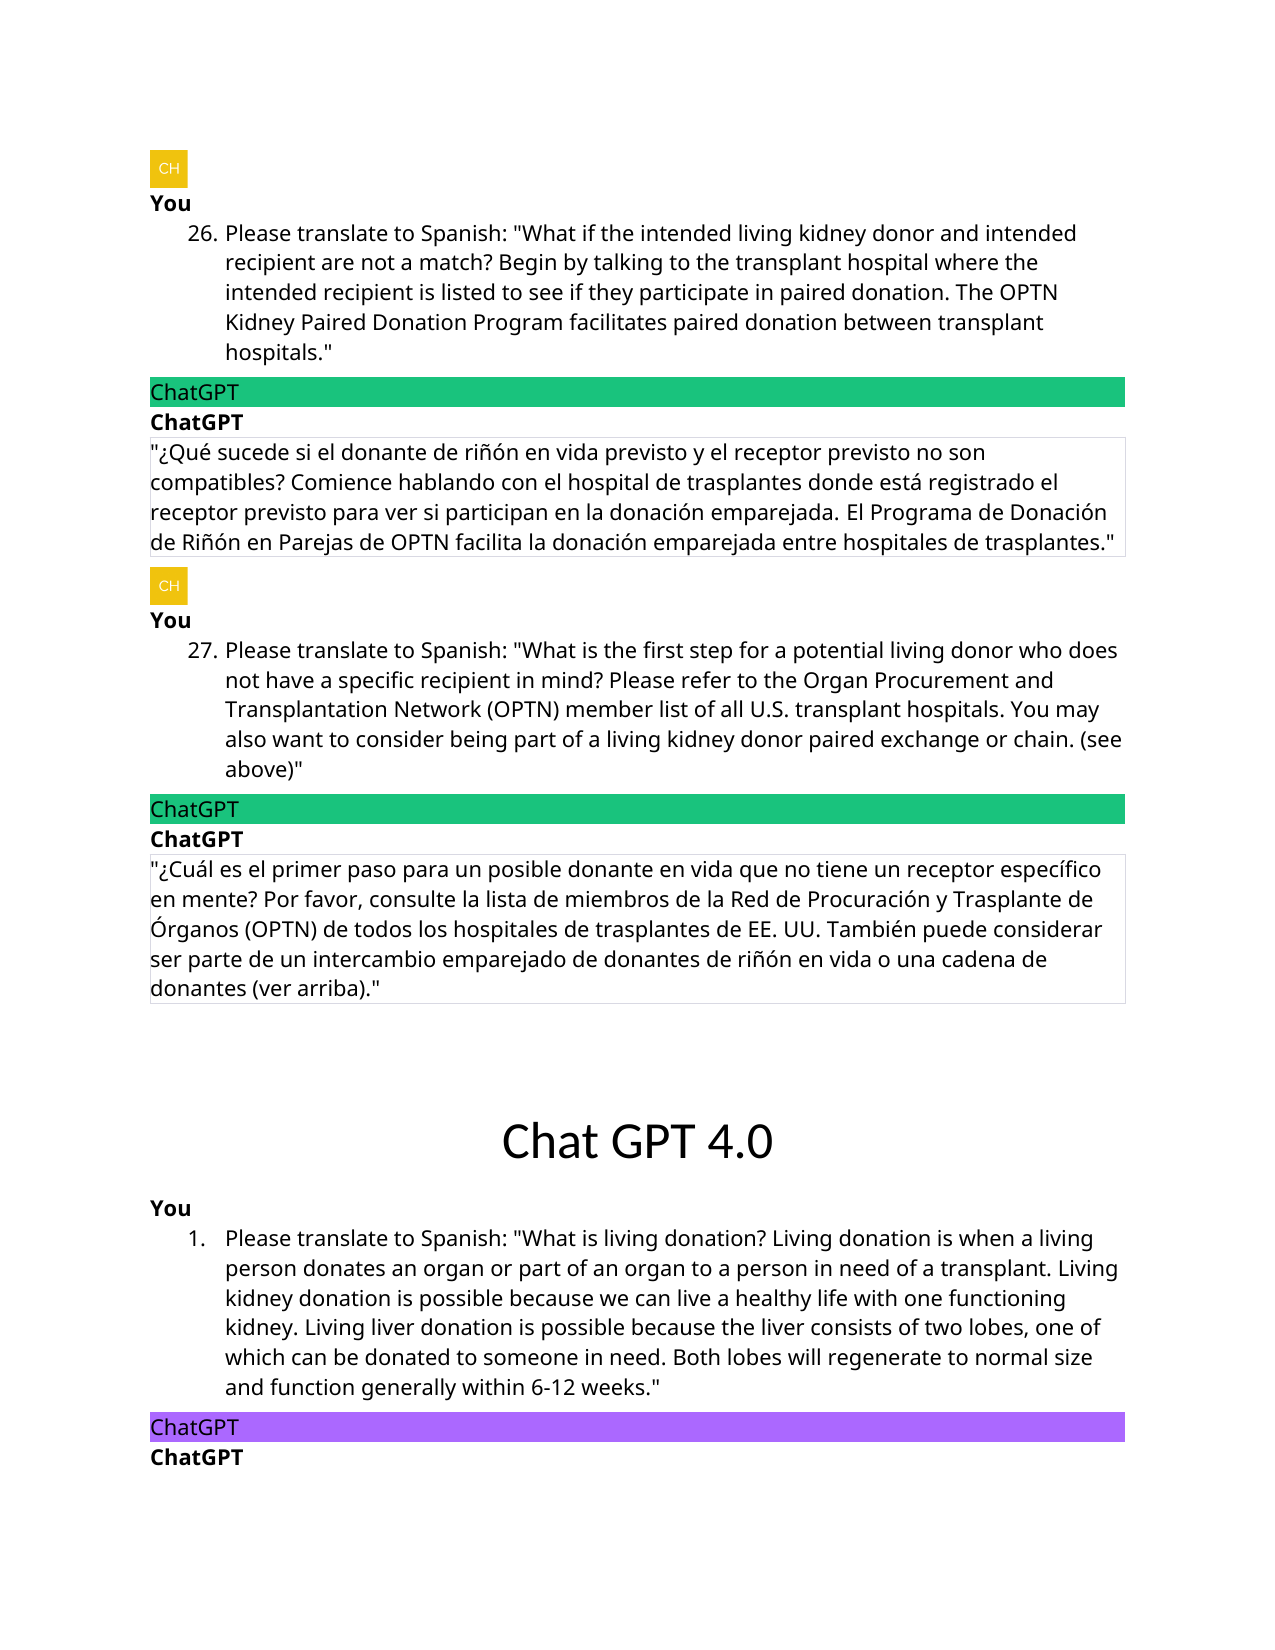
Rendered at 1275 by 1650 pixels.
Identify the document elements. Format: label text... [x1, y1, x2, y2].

text "¿Qué sucede si el donante de riñón en vida previsto y el receptor previsto no son compatibles? Comience hablando con el hospital de trasplantes donde está registrado el receptor previsto para ver si participan en la donación emparejada. El Programa de Donación de Riñón en Parejas de OPTN facilita la donación emparejada entre hospitales de trasplantes." [151, 438, 1125, 556]
list Please translate to Spanish: "What is the first step for a potential living donor who does not have a specific recipient in mind? Please refer to the Organ Procurement and Transplantation Network (OPTN) member list of all U.S. transplant hospitals. You may also want to consider being part of a living kidney donor paired exchange or chain. (see above)" [187, 635, 1125, 784]
picture [150, 150, 188, 188]
text ChatGPT [150, 1442, 1125, 1472]
text ChatGPT [150, 794, 1125, 824]
text ChatGPT [150, 377, 1125, 407]
text ChatGPT [150, 824, 1125, 854]
text You [150, 1193, 1125, 1223]
list Please translate to Spanish: "What is living donation? Living donation is when a living person donates an organ or part of an organ to a person in need of a transplant. Living kidney donation is possible because we can live a healthy life with one functioning kidney. Living liver donation is possible because the liver consists of two lobes, one of which can be donated to someone in need. Both lobes will regenerate to normal size and function generally within 6-12 weeks." [187, 1223, 1125, 1402]
text ChatGPT [150, 1412, 1125, 1442]
text "¿Cuál es el primer paso para un posible donante en vida que no tiene un receptor específico en mente? Por favor, consulte la lista de miembros de la Red de Procuración y Trasplante de Órganos (OPTN) de todos los hospitales de trasplantes de EE. UU. También puede considerar ser parte de un intercambio emparejado de donantes de riñón en vida o una cadena de donantes (ver arriba)." [151, 855, 1125, 1003]
list Please translate to Spanish: "What if the intended living kidney donor and intended recipient are not a match? Begin by talking to the transplant hospital where the intended recipient is listed to see if they participate in paired donation. The OPTN Kidney Paired Donation Program facilitates paired donation between transplant hospitals." [187, 218, 1125, 367]
text You [150, 188, 1125, 218]
text You [150, 605, 1125, 635]
picture [150, 567, 188, 605]
text ChatGPT [150, 407, 1125, 437]
text Chat GPT 4.0 [150, 1108, 1125, 1171]
